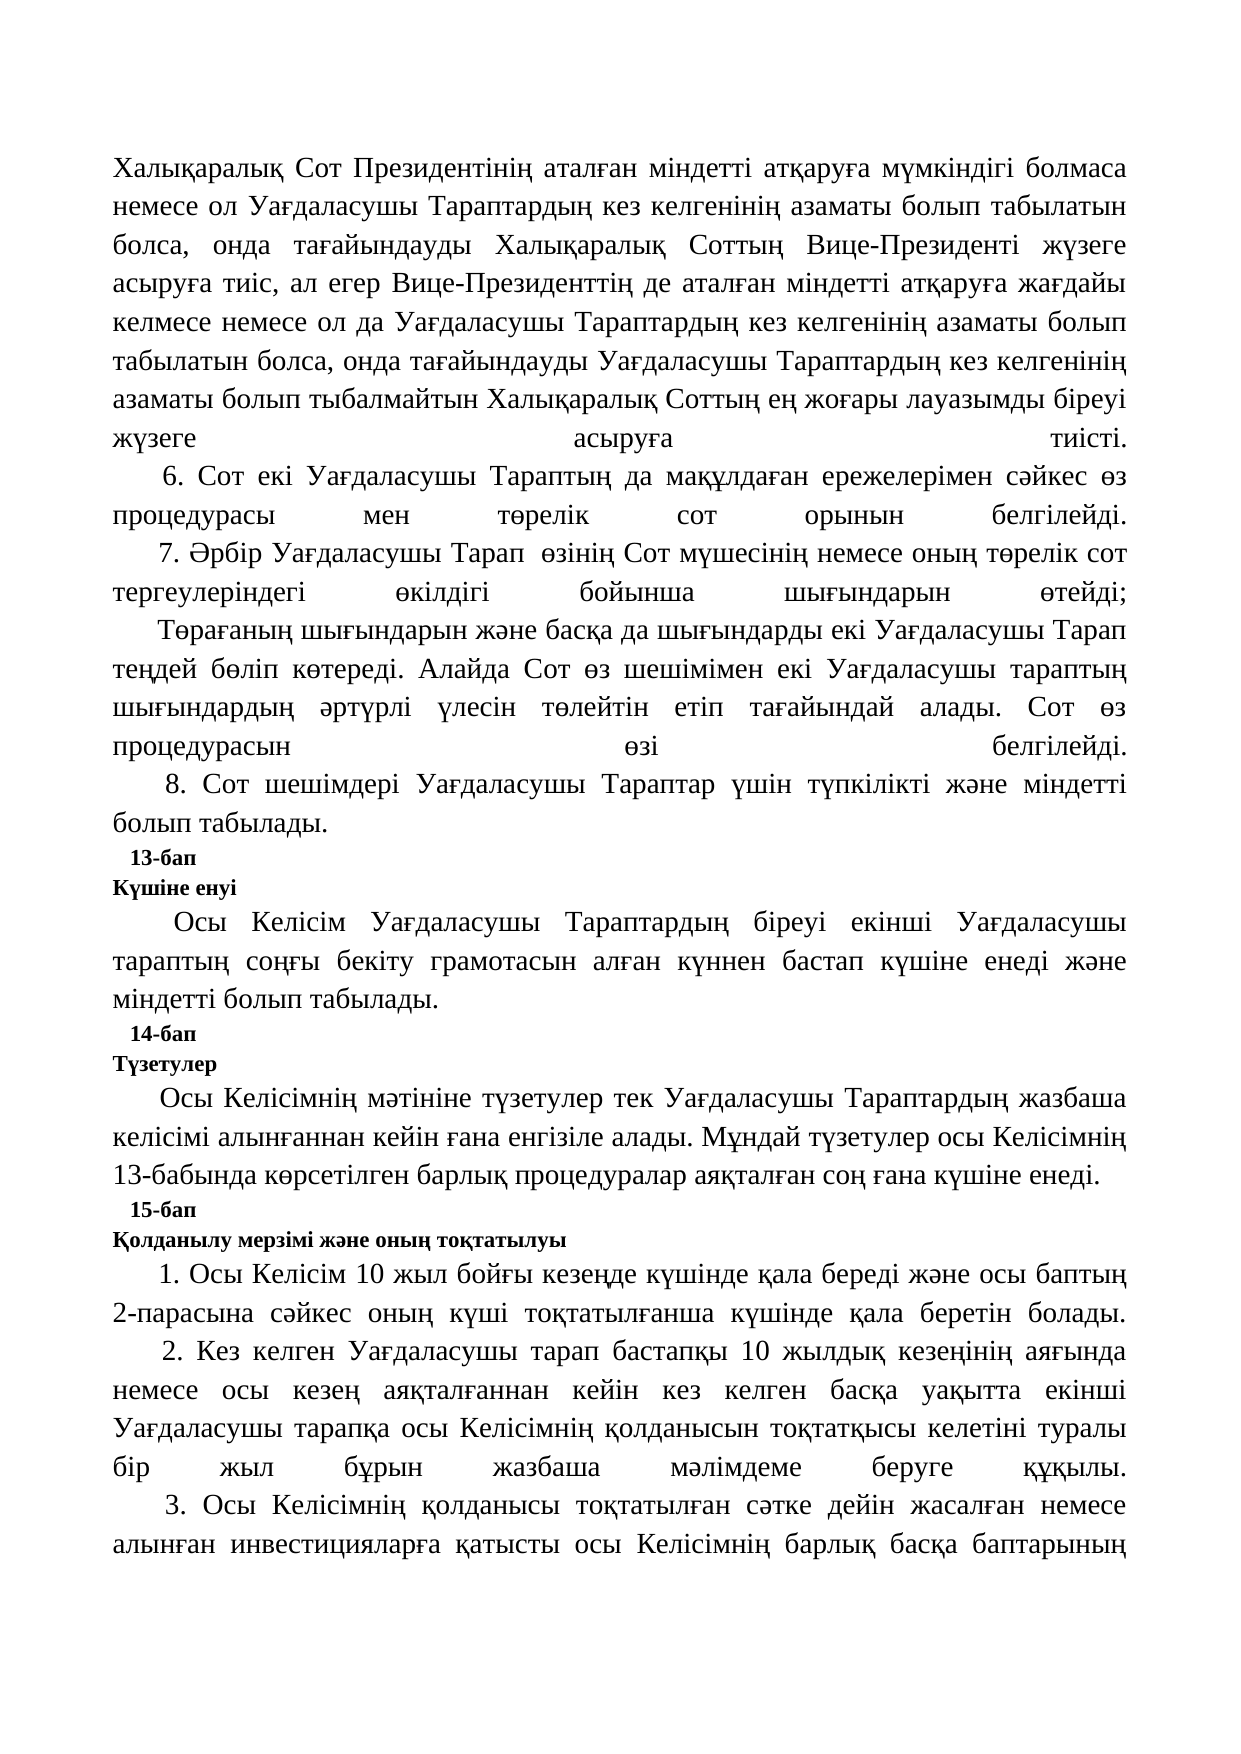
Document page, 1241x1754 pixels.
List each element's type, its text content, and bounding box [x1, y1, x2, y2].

text 14-бап Түзетулер [112, 1020, 1128, 1076]
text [112, 150, 1128, 839]
text 15-бап Қолданылу мерзімі және оның тоқтатылуы [112, 1196, 1128, 1252]
text 13-бап Күшіне енуі [112, 844, 1128, 900]
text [112, 1256, 1128, 1559]
text Осы Келісімнің мәтініне түзетулер тек Уағдаласушы Тараптардың жазбаша келісімі алынғаннан кейін ғана енгізіле алады. Мұндай түзетулер осы Келісімнің 13-бабында көрсетілген барлық процедуралар аяқталған соң ғана күшіне енеді. [112, 1080, 1128, 1191]
text Осы Келісім Уағдаласушы Тараптардың біреуі екінші Уағдаласушы тараптың соңғы бекіту грамотасын алған күннен бастап күшіне енеді және міндетті болып табылады. [112, 904, 1128, 1015]
